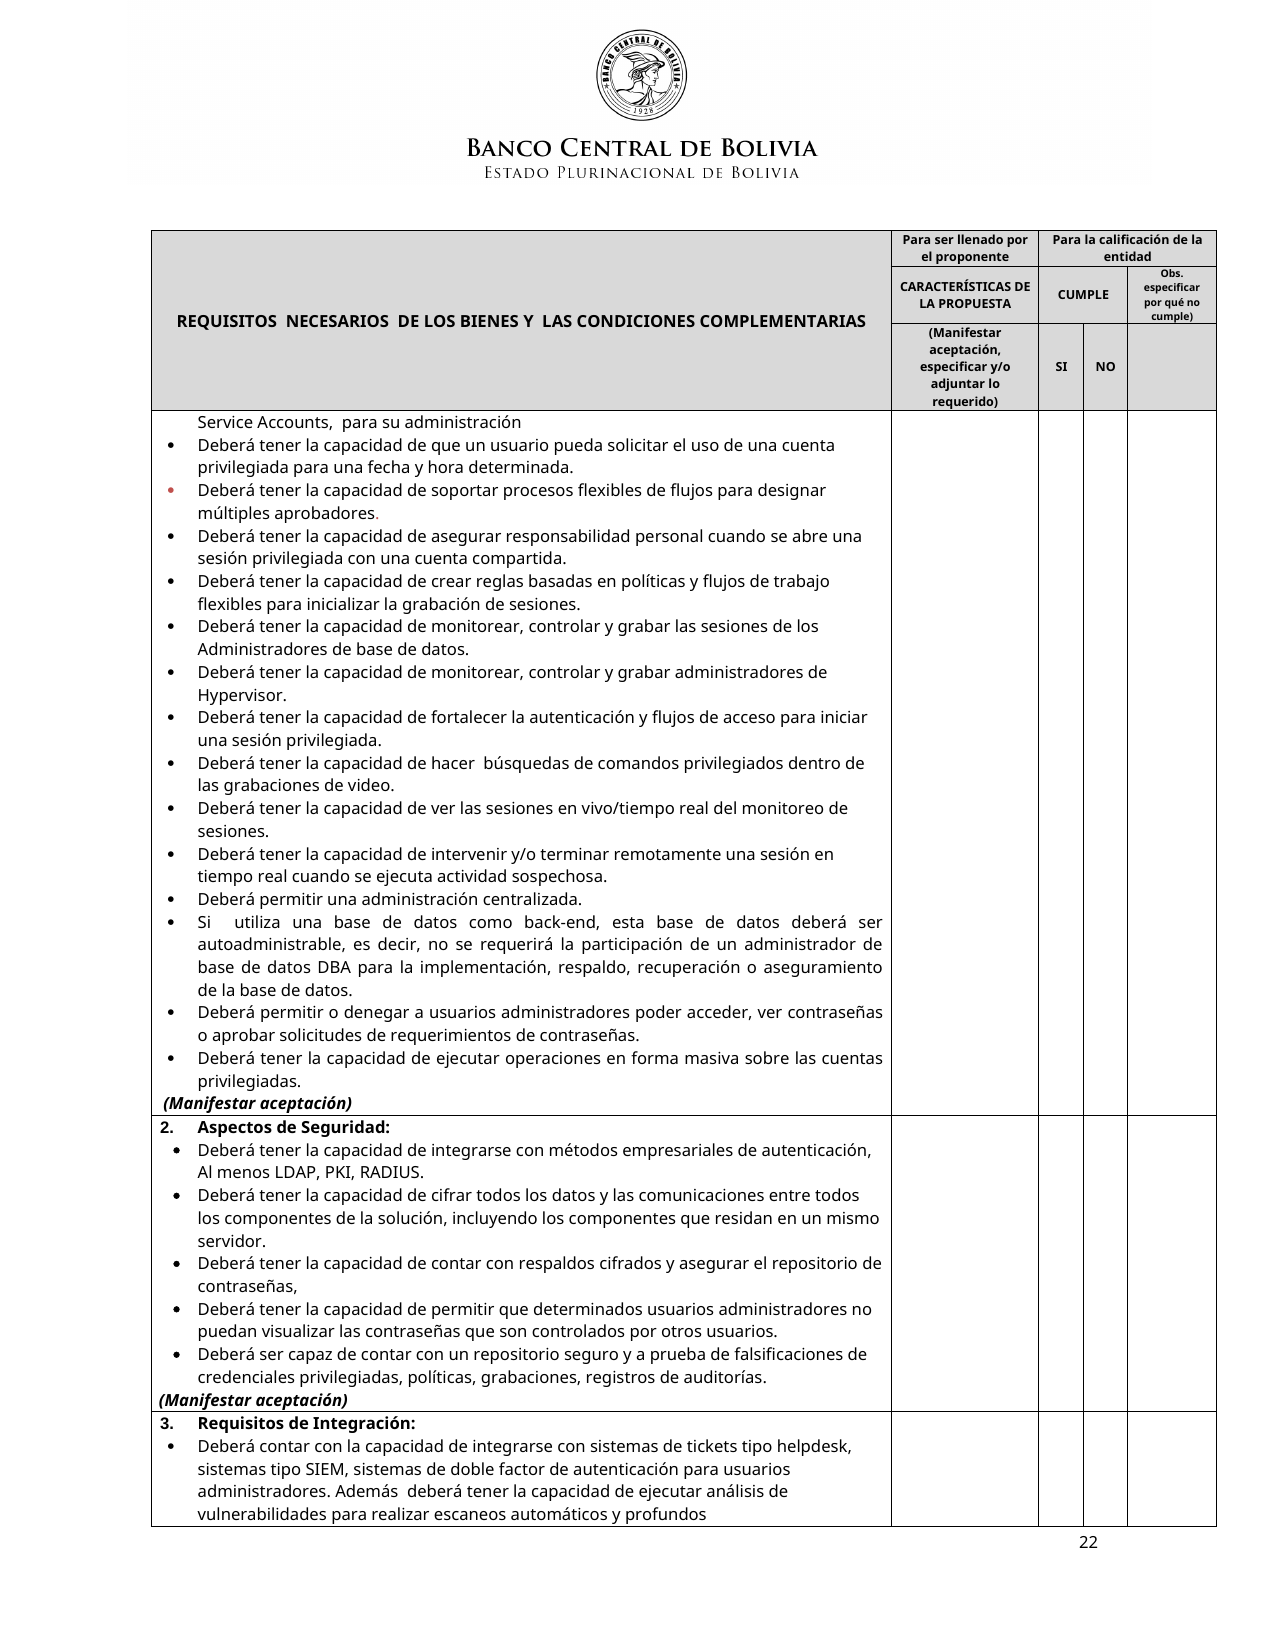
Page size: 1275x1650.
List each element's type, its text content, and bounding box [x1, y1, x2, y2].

table_cell [1084, 1412, 1127, 1526]
table_cell SI [1039, 324, 1083, 410]
table_cell NO [1084, 324, 1127, 410]
table_cell [1128, 324, 1216, 410]
table_cell [1084, 1116, 1127, 1411]
table_cell [1128, 1412, 1216, 1526]
table_header REQUISITOS NECESARIOS DE LOS BIENES Y LAS CONDICIONES COMPLEMENTARIAS [152, 231, 891, 410]
table_header Para ser llenado por el proponente [892, 231, 1038, 266]
table_cell [1039, 411, 1083, 1115]
table_cell [1039, 1412, 1083, 1526]
table_cell [1084, 411, 1127, 1115]
table_cell [892, 1412, 1038, 1526]
table_cell [1039, 1116, 1083, 1411]
table_cell [892, 1116, 1038, 1411]
table_cell (Manifestar aceptación, especificar y/o adjuntar lo requerido) [892, 324, 1038, 410]
table_cell CARACTERÍSTICAS DE LA PROPUESTA [892, 267, 1038, 323]
table_cell CUMPLE [1039, 267, 1127, 323]
table_cell Aspectos de Seguridad: Deberá tener la capacidad de integrarse con métodos empresariales de autenticación, Al menos LDAP, PKI, RADIUS. Deberá tener la capacidad de cifrar todos los datos y las comunicaciones entre todos los componentes de la solución, incluyendo los componentes que residan en un mismo servidor. Deberá tener la capacidad de contar con respaldos cifrados y asegurar el repositorio de contraseñas, Deberá tener la capacidad de permitir que determinados usuarios administradores no puedan visualizar las contraseñas que son controlados por otros usuarios. Deberá ser capaz de contar con un repositorio seguro y a prueba de falsificaciones de credenciales privilegiadas, políticas, grabaciones, registros de auditorías. (Manifestar aceptación) [152, 1116, 891, 1411]
table_cell [1128, 411, 1216, 1115]
picture [126, 0, 1151, 185]
table_cell [1128, 1116, 1216, 1411]
table_cell [892, 411, 1038, 1115]
table_header Para la calificación de la entidad [1039, 231, 1216, 266]
table_cell Obs. especificar por qué no cumple) [1128, 267, 1216, 323]
